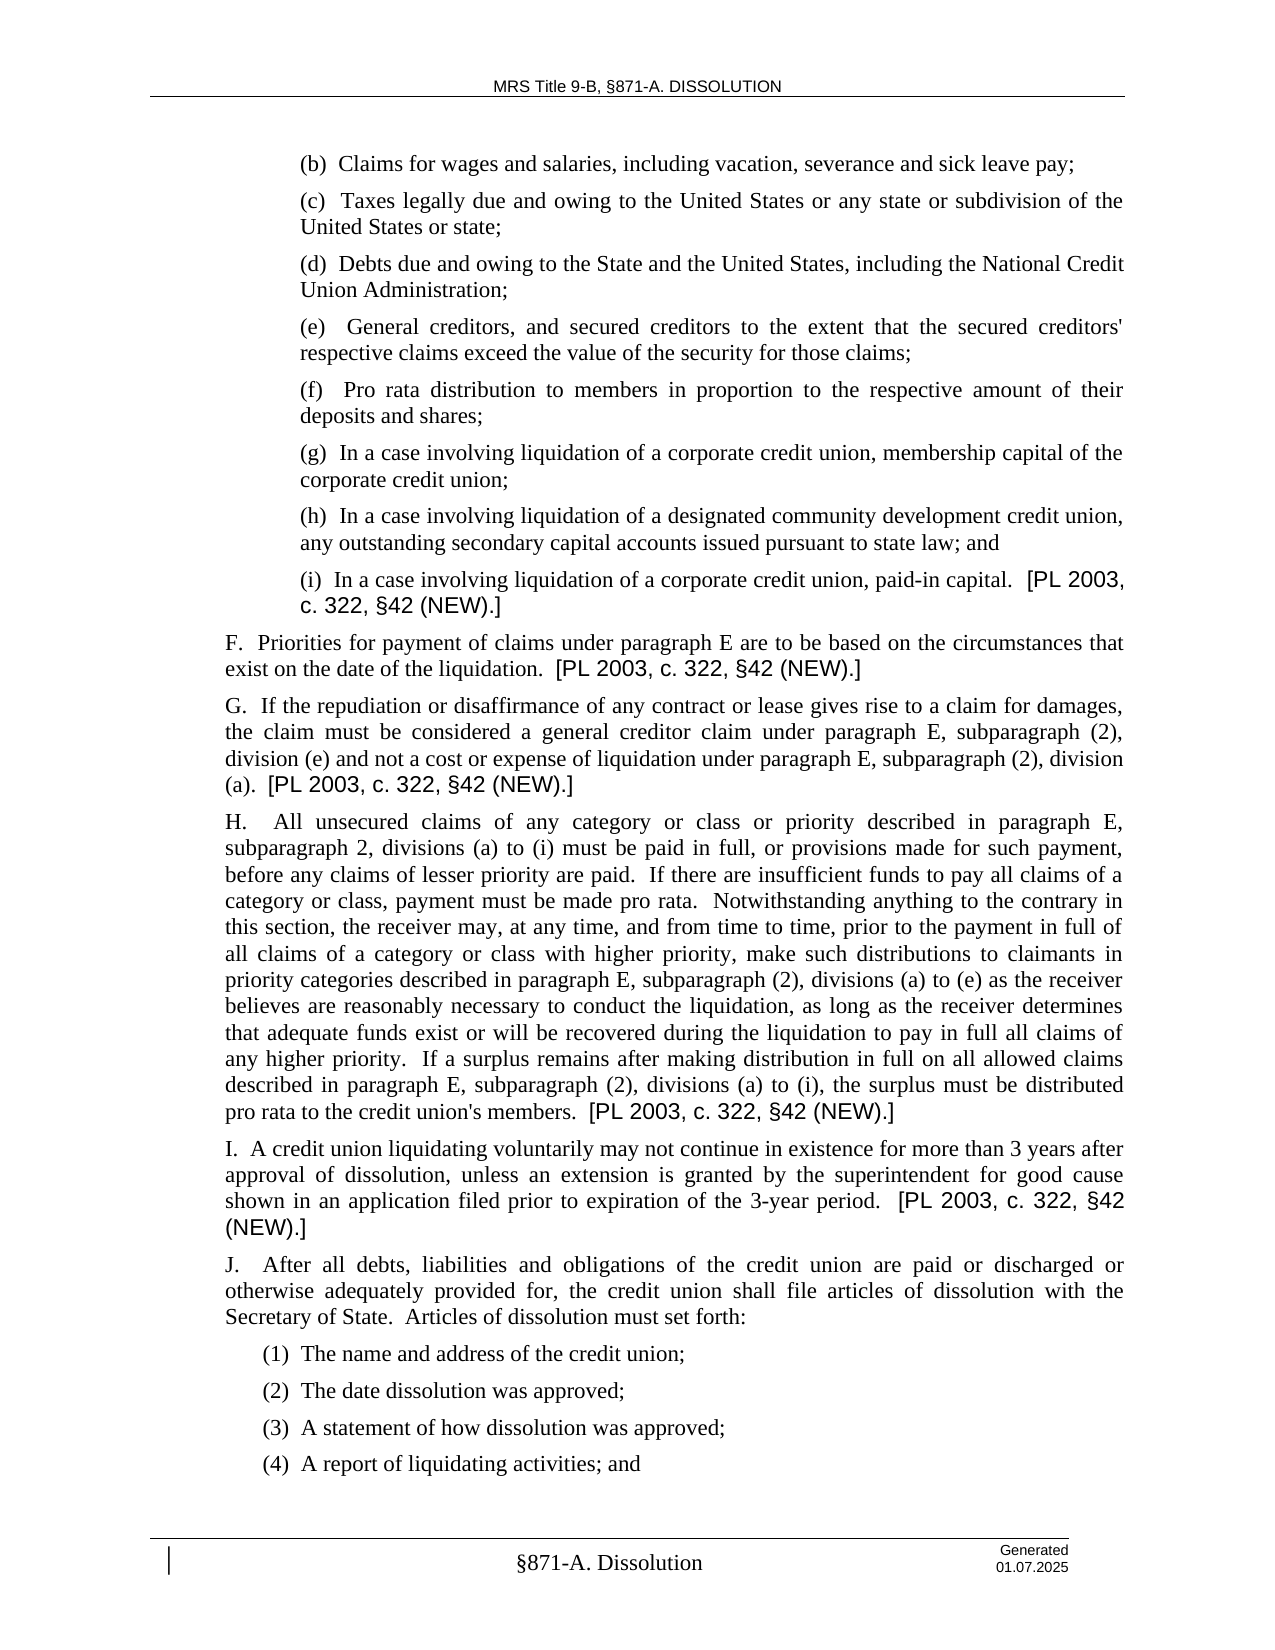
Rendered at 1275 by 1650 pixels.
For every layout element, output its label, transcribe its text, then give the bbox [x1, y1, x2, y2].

text (g) In a case involving liquidation of a corporate credit union, membership capital of the corporate credit union; [300, 439, 1125, 492]
text F. Priorities for payment of claims under paragraph E are to be based on the circumstances that exist on the date of the liquidation. [PL 2003, c. 322, §42 (NEW).] [225, 629, 1125, 682]
text (f) Pro rata distribution to members in proportion to the respective amount of their deposits and shares; [300, 376, 1125, 429]
text (e) General creditors, and secured creditors to the extent that the secured creditors' respective claims exceed the value of the security for those claims; [300, 313, 1125, 366]
text (c) Taxes legally due and owing to the United States or any state or subdivision of the United States or state; [300, 187, 1125, 239]
text (4) A report of liquidating activities; and [262, 1450, 1125, 1477]
text (b) Claims for wages and salaries, including vacation, severance and sick leave pay; [300, 150, 1125, 176]
text (2) The date dissolution was approved; [262, 1377, 1125, 1403]
text G. If the repudiation or disaffirmance of any contract or lease gives rise to a claim for damages, the claim must be considered a general creditor claim under paragraph E, subparagraph (2), division (e) and not a cost or expense of liquidation under paragraph E, subparagraph (2), division (a). [PL 2003, c. 322, §42 (NEW).] [225, 692, 1125, 797]
text (h) In a case involving liquidation of a designated community development credit union, any outstanding secondary capital accounts issued pursuant to state law; and [300, 502, 1125, 555]
text J. After all debts, liabilities and obligations of the credit union are paid or discharged or otherwise adequately provided for, the credit union shall file articles of dissolution with the Secretary of State. Articles of dissolution must set forth: [225, 1251, 1125, 1330]
text (3) A statement of how dissolution was approved; [262, 1414, 1125, 1440]
text I. A credit union liquidating voluntarily may not continue in existence for more than 3 years after approval of dissolution, unless an extension is granted by the superintendent for good cause shown in an application filed prior to expiration of the 3-year period. [PL 2003, c. 322, §42 (NEW).] [225, 1135, 1125, 1240]
text (d) Debts due and owing to the State and the United States, including the National Credit Union Administration; [300, 250, 1125, 303]
text (1) The name and address of the credit union; [262, 1340, 1125, 1366]
text (i) In a case involving liquidation of a corporate credit union, paid-in capital. [PL 2003, c. 322, §42 (NEW).] [300, 566, 1125, 618]
text H. All unsecured claims of any category or class or priority described in paragraph E, subparagraph 2, divisions (a) to (i) must be paid in full, or provisions made for such payment, before any claims of lesser priority are paid. If there are insufficient funds to pay all claims of a category or class, payment must be made pro rata. Notwithstanding anything to the contrary in this section, the receiver may, at any time, and from time to time, prior to the payment in full of all claims of a category or class with higher priority, make such distributions to claimants in priority categories described in paragraph E, subparagraph (2), divisions (a) to (e) as the receiver believes are reasonably necessary to conduct the liquidation, as long as the receiver determines that adequate funds exist or will be recovered during the liquidation to pay in full all claims of any higher priority. If a surplus remains after making distribution in full on all allowed claims described in paragraph E, subparagraph (2), divisions (a) to (i), the surplus must be distributed pro rata to the credit union's members. [PL 2003, c. 322, §42 (NEW).] [225, 808, 1125, 1124]
